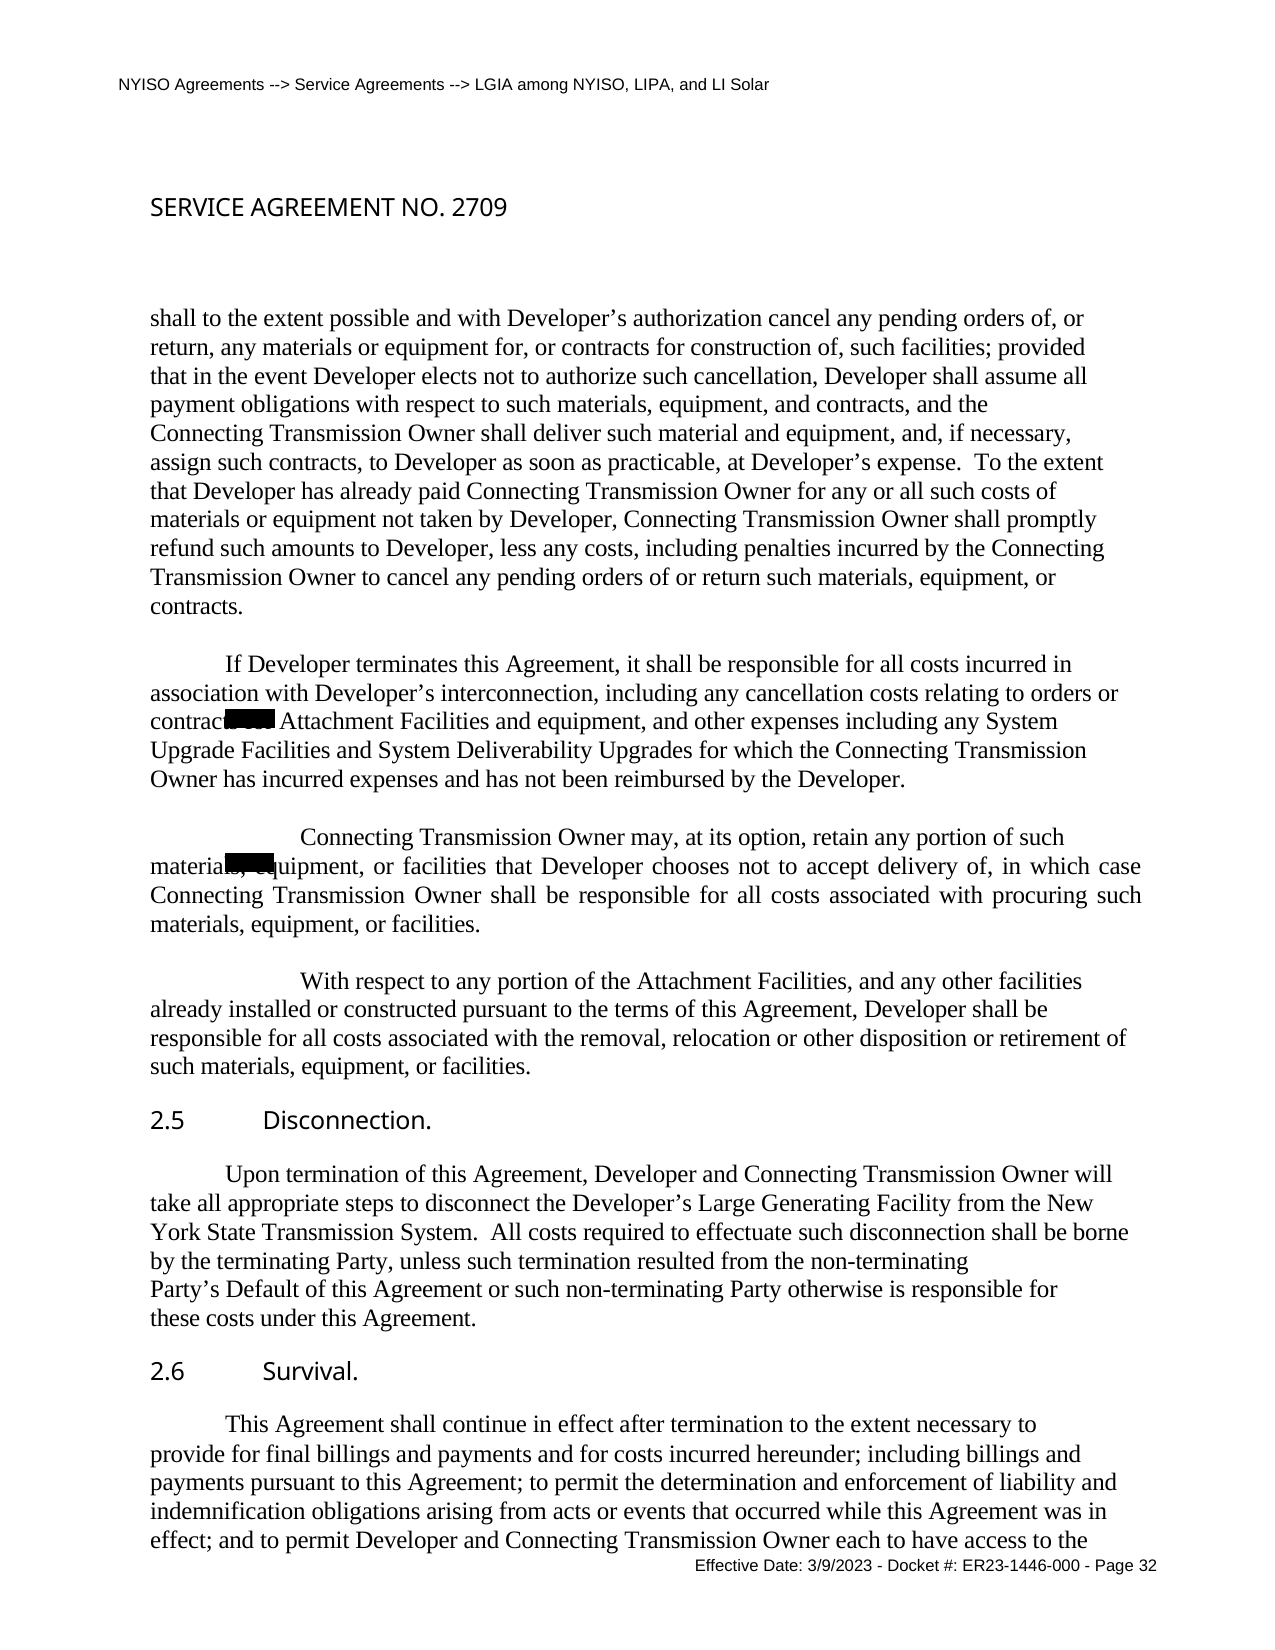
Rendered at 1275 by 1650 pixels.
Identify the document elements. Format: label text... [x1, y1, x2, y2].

text SERVICE AGREEMENT NO. 2709 [150, 193, 1275, 222]
text 2.5 Disconnection. [150, 1106, 1275, 1135]
text materials, equipment, or facilities that Developer chooses not to accept delivery of, in which case Connecting Transmission Owner shall be responsible for all costs associated with procuring such materials, equipment, or facilities. [150, 851, 1143, 939]
text With respect to any portion of the Attachment Facilities, and any other facilities already installed or constructed pursuant to the terms of this Agreement, Developer shall be responsible for all costs associated with the removal, relocation or other disposition or retirement of such materials, equipment, or facilities. [150, 967, 1141, 1080]
text If Developer terminates this Agreement, it shall be responsible for all costs incurred in association with Developer’s interconnection, including any cancellation costs relating to orders or contracts for Attachment Facilities and equipment, and other expenses including any System Upgrade Facilities and System Deliverability Upgrades for which the Connecting Transmission Owner has incurred expenses and has not been reimbursed by the Developer. [150, 649, 1132, 793]
text 2.6 Survival. [150, 1357, 1275, 1386]
text shall to the extent possible and with Developer’s authorization cancel any pending orders of, or return, any materials or equipment for, or contracts for construction of, such facilities; provided that in the event Developer elects not to authorize such cancellation, Developer shall assume all payment obligations with respect to such materials, equipment, and contracts, and the Connecting Transmission Owner shall deliver such material and equipment, and, if necessary, assign such contracts, to Developer as soon as practicable, at Developer’s expense. To the extent that Developer has already paid Connecting Transmission Owner for any or all such costs of materials or equipment not taken by Developer, Connecting Transmission Owner shall promptly refund such amounts to Developer, less any costs, including penalties incurred by the Connecting Transmission Owner to cancel any pending orders of or return such materials, equipment, or contracts. [150, 304, 1144, 620]
text Upon termination of this Agreement, Developer and Connecting Transmission Owner will take all appropriate steps to disconnect the Developer’s Large Generating Facility from the New York State Transmission System. All costs required to effectuate such disconnection shall be borne by the terminating Party, unless such termination resulted from the non-terminating Party’s Default of this Agreement or such non-terminating Party otherwise is responsible for these costs under this Agreement. [150, 1160, 1130, 1332]
text This Agreement shall continue in effect after termination to the extent necessary to [225, 1410, 1275, 1439]
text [150, 1439, 1135, 1554]
text Connecting Transmission Owner may, at its option, retain any portion of such [300, 822, 1275, 851]
